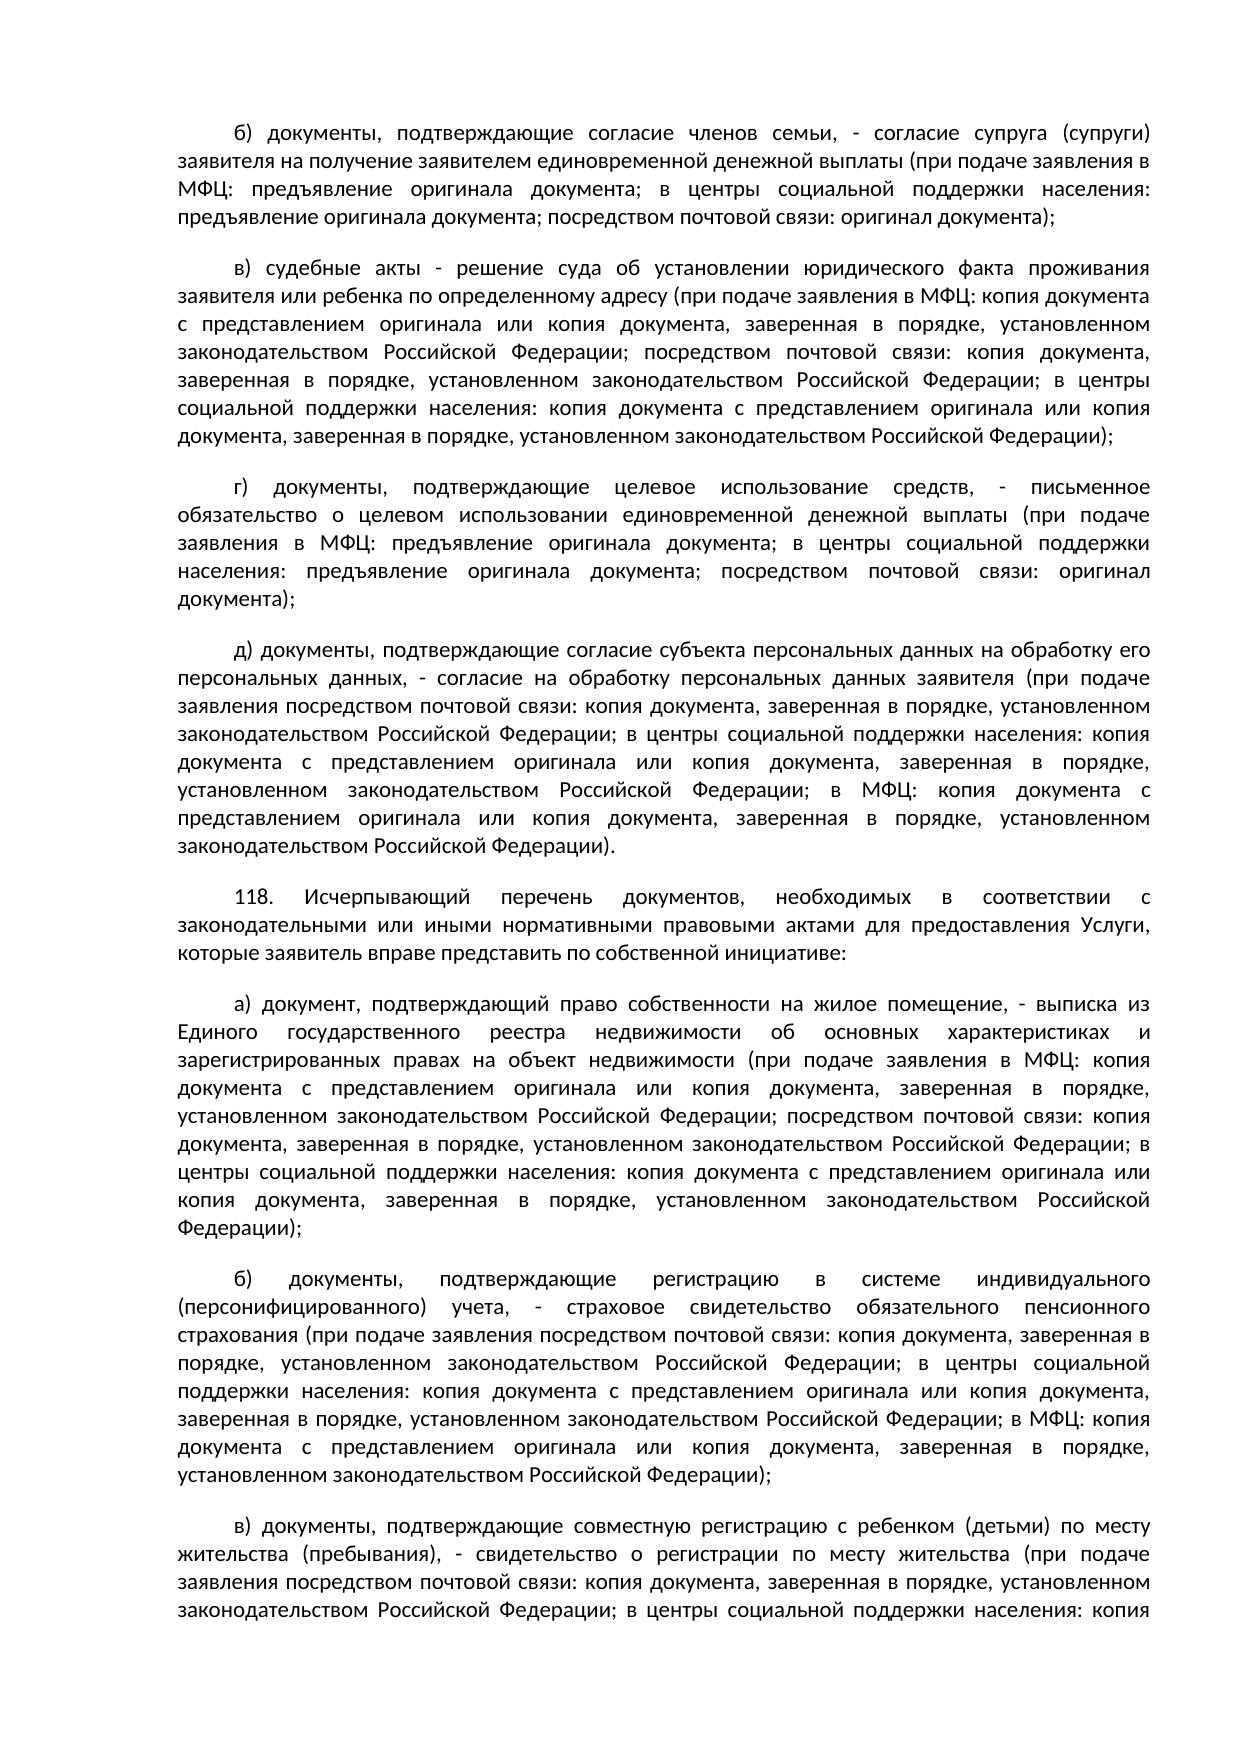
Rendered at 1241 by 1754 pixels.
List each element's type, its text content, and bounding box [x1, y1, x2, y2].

text г) документы, подтверждающие целевое использование средств, - письменное обязательство о целевом использовании единовременной денежной выплаты (при подаче заявления в МФЦ: предъявление оригинала документа; в центры социальной поддержки населения: предъявление оригинала документа; посредством почтовой связи: оригинал документа); [177, 472, 1152, 612]
text в) судебные акты - решение суда об установлении юридического факта проживания заявителя или ребенка по определенному адресу (при подаче заявления в МФЦ: копия документа с представлением оригинала или копия документа, заверенная в порядке, установленном законодательством Российской Федерации; посредством почтовой связи: копия документа, заверенная в порядке, установленном законодательством Российской Федерации; в центры социальной поддержки населения: копия документа с представлением оригинала или копия документа, заверенная в порядке, установленном законодательством Российской Федерации); [177, 253, 1152, 449]
text д) документы, подтверждающие согласие субъекта персональных данных на обработку его персональных данных, - согласие на обработку персональных данных заявителя (при подаче заявления посредством почтовой связи: копия документа, заверенная в порядке, установленном законодательством Российской Федерации; в центры социальной поддержки населения: копия документа с представлением оригинала или копия документа, заверенная в порядке, установленном законодательством Российской Федерации; в МФЦ: копия документа с представлением оригинала или копия документа, заверенная в порядке, установленном законодательством Российской Федерации). [177, 635, 1152, 859]
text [177, 1511, 1152, 1623]
text б) документы, подтверждающие регистрацию в системе индивидуального (персонифицированного) учета, - страховое свидетельство обязательного пенсионного страхования (при подаче заявления посредством почтовой связи: копия документа, заверенная в порядке, установленном законодательством Российской Федерации; в центры социальной поддержки населения: копия документа с представлением оригинала или копия документа, заверенная в порядке, установленном законодательством Российской Федерации; в МФЦ: копия документа с представлением оригинала или копия документа, заверенная в порядке, установленном законодательством Российской Федерации); [177, 1264, 1152, 1488]
text 118. Исчерпывающий перечень документов, необходимых в соответствии с законодательными или иными нормативными правовыми актами для предоставления Услуги, которые заявитель вправе представить по собственной инициативе: [177, 882, 1152, 966]
text а) документ, подтверждающий право собственности на жилое помещение, - выписка из Единого государственного реестра недвижимости об основных характеристиках и зарегистрированных правах на объект недвижимости (при подаче заявления в МФЦ: копия документа с представлением оригинала или копия документа, заверенная в порядке, установленном законодательством Российской Федерации; посредством почтовой связи: копия документа, заверенная в порядке, установленном законодательством Российской Федерации; в центры социальной поддержки населения: копия документа с представлением оригинала или копия документа, заверенная в порядке, установленном законодательством Российской Федерации); [177, 989, 1152, 1241]
text б) документы, подтверждающие согласие членов семьи, - согласие супруга (супруги) заявителя на получение заявителем единовременной денежной выплаты (при подаче заявления в МФЦ: предъявление оригинала документа; в центры социальной поддержки населения: предъявление оригинала документа; посредством почтовой связи: оригинал документа); [177, 118, 1152, 230]
